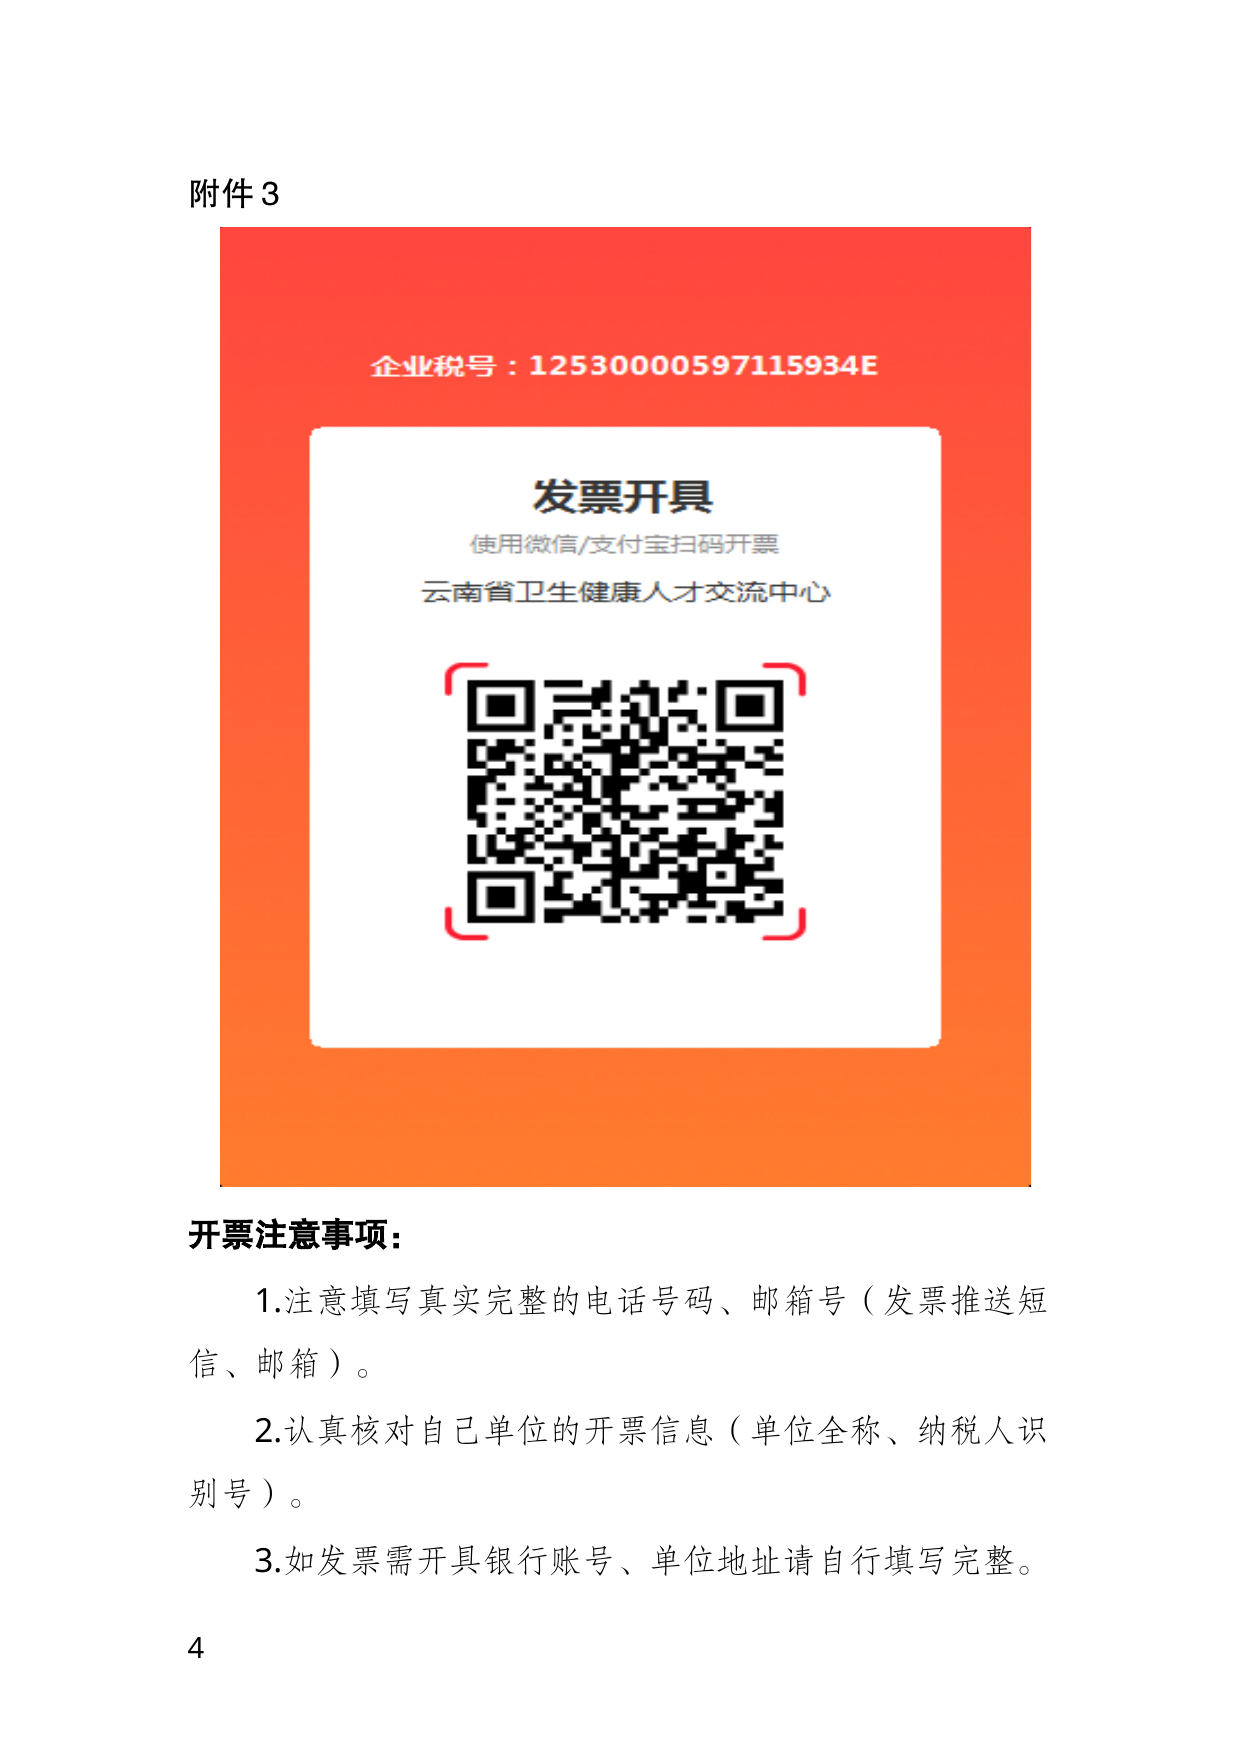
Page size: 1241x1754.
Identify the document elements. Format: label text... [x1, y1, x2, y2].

text 附件3 [187, 162, 1053, 227]
text 1.注意填写真实完整的电话号码、邮箱号（发票推送短信、邮箱）。 [187, 1267, 1053, 1397]
picture [220, 227, 1032, 1187]
text 2.认真核对自己单位的开票信息（单位全称、纳税人识别号）。 [187, 1397, 1053, 1527]
text 3.如发票需开具银行账号、单位地址请自行填写完整。 [187, 1527, 1053, 1592]
text 开票注意事项： [187, 1202, 1053, 1267]
